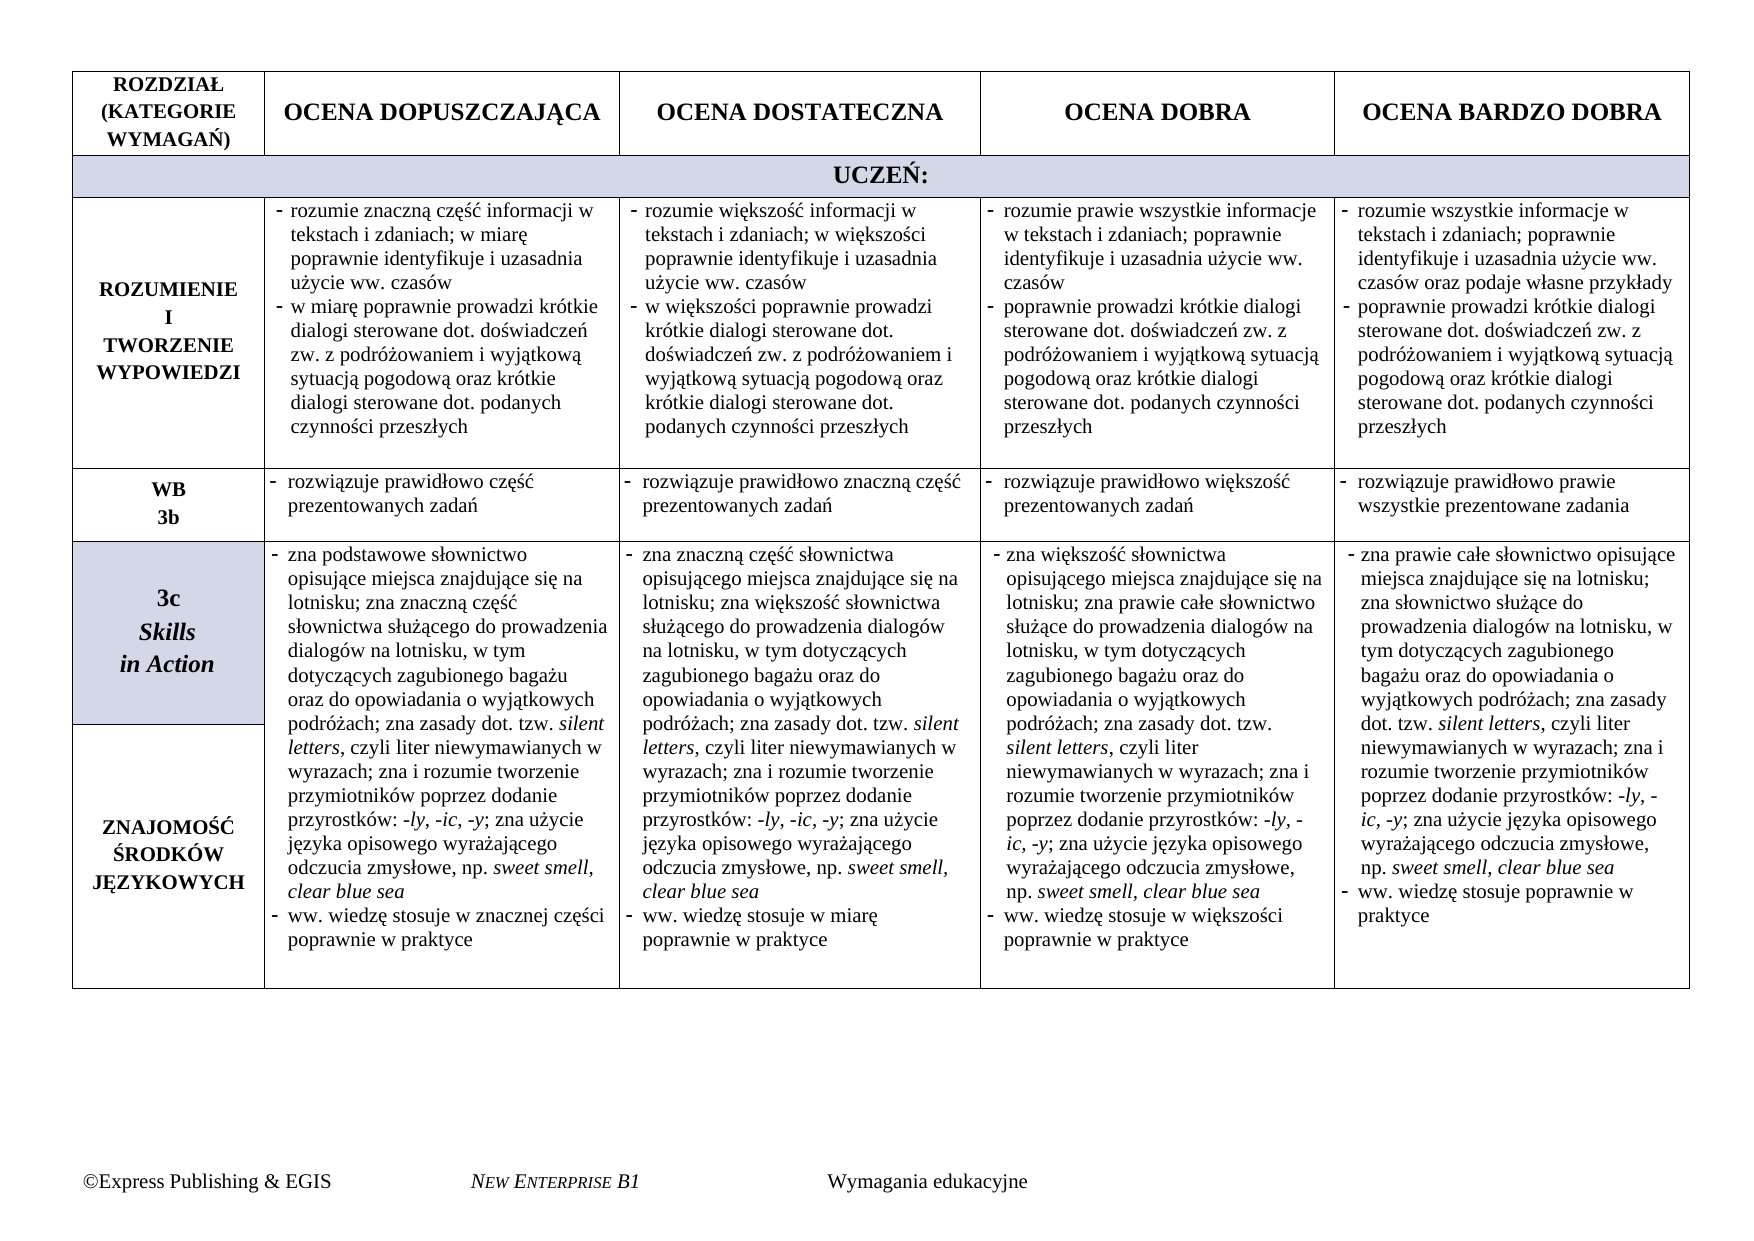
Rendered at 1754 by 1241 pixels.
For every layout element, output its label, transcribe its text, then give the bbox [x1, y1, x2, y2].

table_cell rozwiązuje prawidłowo znaczną część prezentowanych zadań [620, 469, 980, 541]
table_cell zna znaczną część słownictwa opisującego miejsca znajdujące się na lotnisku; zna większość słownictwa służącego do prowadzenia dialogów na lotnisku, w tym dotyczących zagubionego bagażu oraz do opowiadania o wyjątkowych podróżach; zna zasady dot. tzw. silent letters, czyli liter niewymawianych w wyrazach; zna i rozumie tworzenie przymiotników poprzez dodanie przyrostków: -ly, -ic, -y; zna użycie języka opisowego wyrażającego odczucia zmysłowe, np. sweet smell, clear blue sea ww. wiedzę stosuje w miarę poprawnie w praktyce [620, 542, 980, 988]
table_cell rozwiązuje prawidłowo większość prezentowanych zadań [981, 469, 1334, 541]
table_header OCENA DOSTATECZNA [620, 72, 980, 155]
table_cell zna prawie całe słownictwo opisujące miejsca znajdujące się na lotnisku; zna słownictwo służące do prowadzenia dialogów na lotnisku, w tym dotyczących zagubionego bagażu oraz do opowiadania o wyjątkowych podróżach; zna zasady dot. tzw. silent letters, czyli liter niewymawianych w wyrazach; zna i rozumie tworzenie przymiotników poprzez dodanie przyrostków: -ly, -ic, -y; zna użycie języka opisowego wyrażającego odczucia zmysłowe, np. sweet smell, clear blue sea ww. wiedzę stosuje poprawnie w praktyce [1335, 542, 1689, 988]
table_cell UCZEŃ: [73, 156, 1689, 197]
table_header OCENA BARDZO DOBRA [1335, 72, 1689, 155]
table_cell rozwiązuje prawidłowo część prezentowanych zadań [265, 469, 619, 541]
table_header OCENA DOBRA [981, 72, 1334, 155]
table_header ROZDZIAŁ (KATEGORIE WYMAGAŃ) [73, 72, 264, 155]
table_cell zna większość słownictwa opisującego miejsca znajdujące się na lotnisku; zna prawie całe słownictwo służące do prowadzenia dialogów na lotnisku, w tym dotyczących zagubionego bagażu oraz do opowiadania o wyjątkowych podróżach; zna zasady dot. tzw. silent letters, czyli liter niewymawianych w wyrazach; zna i rozumie tworzenie przymiotników poprzez dodanie przyrostków: -ly, -ic, -y; zna użycie języka opisowego wyrażającego odczucia zmysłowe, np. sweet smell, clear blue sea ww. wiedzę stosuje w większości poprawnie w praktyce [981, 542, 1334, 988]
table_cell rozumie prawie wszystkie informacje w tekstach i zdaniach; poprawnie identyfikuje i uzasadnia użycie ww. czasów poprawnie prowadzi krótkie dialogi sterowane dot. doświadczeń zw. z podróżowaniem i wyjątkową sytuacją pogodową oraz krótkie dialogi sterowane dot. podanych czynności przeszłych [981, 198, 1334, 468]
table_cell ZNAJOMOŚĆ ŚRODKÓW JĘZYKOWYCH [73, 725, 264, 988]
table_header OCENA DOPUSZCZAJĄCA [265, 72, 619, 155]
table_cell rozumie znaczną część informacji w tekstach i zdaniach; w miarę poprawnie identyfikuje i uzasadnia użycie ww. czasów w miarę poprawnie prowadzi krótkie dialogi sterowane dot. doświadczeń zw. z podróżowaniem i wyjątkową sytuacją pogodową oraz krótkie dialogi sterowane dot. podanych czynności przeszłych [265, 198, 619, 468]
table_cell WB 3b [73, 469, 264, 541]
table_cell rozwiązuje prawidłowo prawie wszystkie prezentowane zadania [1335, 469, 1689, 541]
table_cell 3c Skills in Action [73, 542, 264, 724]
table_cell rozumie wszystkie informacje w tekstach i zdaniach; poprawnie identyfikuje i uzasadnia użycie ww. czasów oraz podaje własne przykłady poprawnie prowadzi krótkie dialogi sterowane dot. doświadczeń zw. z podróżowaniem i wyjątkową sytuacją pogodową oraz krótkie dialogi sterowane dot. podanych czynności przeszłych [1335, 198, 1689, 468]
table_cell rozumie większość informacji w tekstach i zdaniach; w większości poprawnie identyfikuje i uzasadnia użycie ww. czasów w większości poprawnie prowadzi krótkie dialogi sterowane dot. doświadczeń zw. z podróżowaniem i wyjątkową sytuacją pogodową oraz krótkie dialogi sterowane dot. podanych czynności przeszłych [620, 198, 980, 468]
table_cell ROZUMIENIE I TWORZENIE WYPOWIEDZI [73, 198, 264, 468]
table_cell zna podstawowe słownictwo opisujące miejsca znajdujące się na lotnisku; zna znaczną część słownictwa służącego do prowadzenia dialogów na lotnisku, w tym dotyczących zagubionego bagażu oraz do opowiadania o wyjątkowych podróżach; zna zasady dot. tzw. silent letters, czyli liter niewymawianych w wyrazach; zna i rozumie tworzenie przymiotników poprzez dodanie przyrostków: -ly, -ic, -y; zna użycie języka opisowego wyrażającego odczucia zmysłowe, np. sweet smell, clear blue sea ww. wiedzę stosuje w znacznej części poprawnie w praktyce [265, 542, 619, 988]
